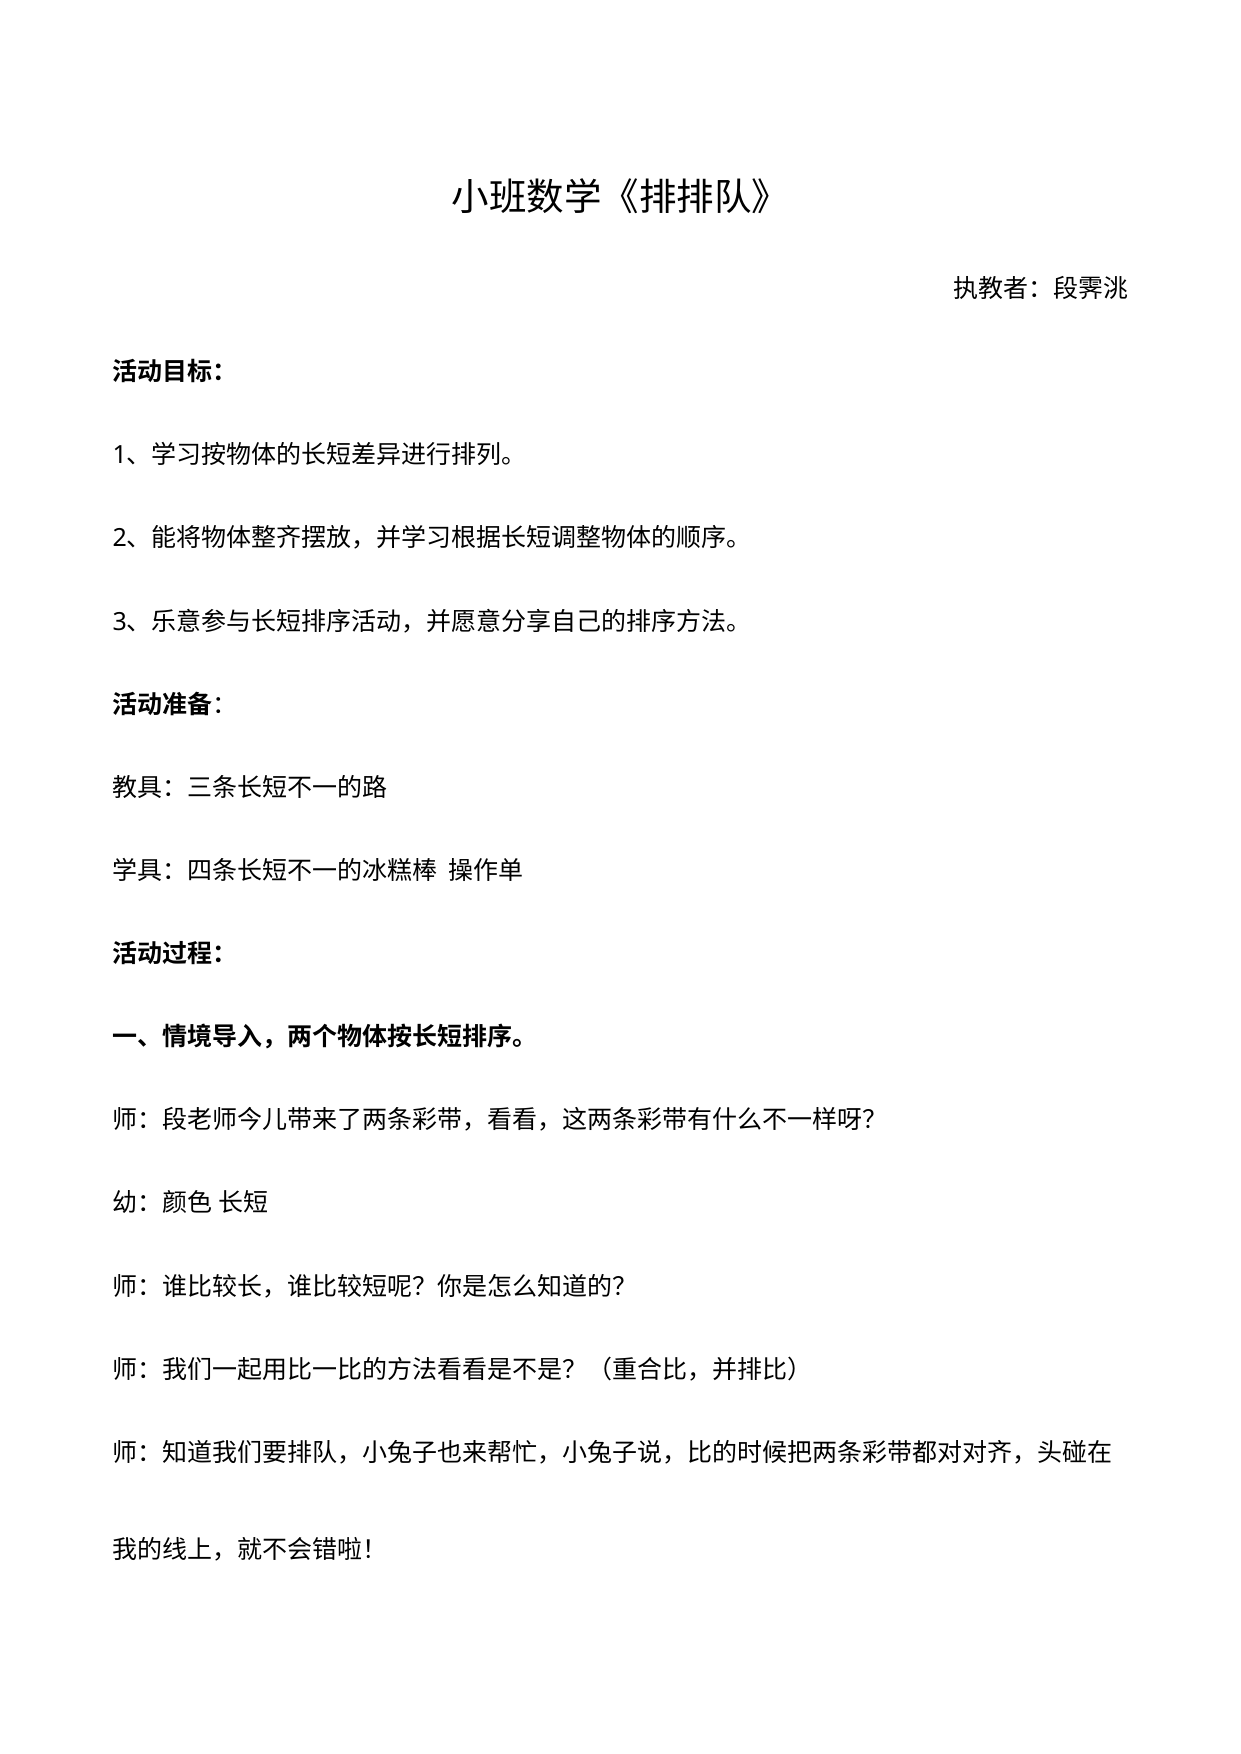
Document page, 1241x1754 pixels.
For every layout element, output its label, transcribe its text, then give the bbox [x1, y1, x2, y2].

text 3、乐意参与长短排序活动，并愿意分享自己的排序方法。 [112, 587, 1128, 652]
text 活动准备： [112, 670, 1128, 735]
text 一、情境导入，两个物体按长短排序。 [112, 1002, 1128, 1067]
text 2、能将物体整齐摆放，并学习根据长短调整物体的顺序。 [112, 503, 1128, 568]
text 学具：四条长短不一的冰糕棒 操作单 [112, 836, 1128, 901]
text 师：知道我们要排队，小兔子也来帮忙，小兔子说，比的时候把两条彩带都对对齐，头碰在我的线上，就不会错啦！ [112, 1418, 1128, 1580]
text 活动过程： [112, 919, 1128, 984]
text 1、学习按物体的长短差异进行排列。 [112, 420, 1128, 485]
text 执教者：段霁洮 [112, 254, 1128, 319]
text 活动目标： [112, 337, 1128, 402]
text 教具：三条长短不一的路 [112, 753, 1128, 818]
text 师：段老师今儿带来了两条彩带，看看，这两条彩带有什么不一样呀？ [112, 1085, 1128, 1150]
text 小班数学《排排队》 [112, 162, 1128, 227]
text 师：我们一起用比一比的方法看看是不是？（重合比，并排比） [112, 1335, 1128, 1400]
text 幼：颜色 长短 [112, 1168, 1128, 1233]
text 师：谁比较长，谁比较短呢？你是怎么知道的？ [112, 1252, 1128, 1317]
